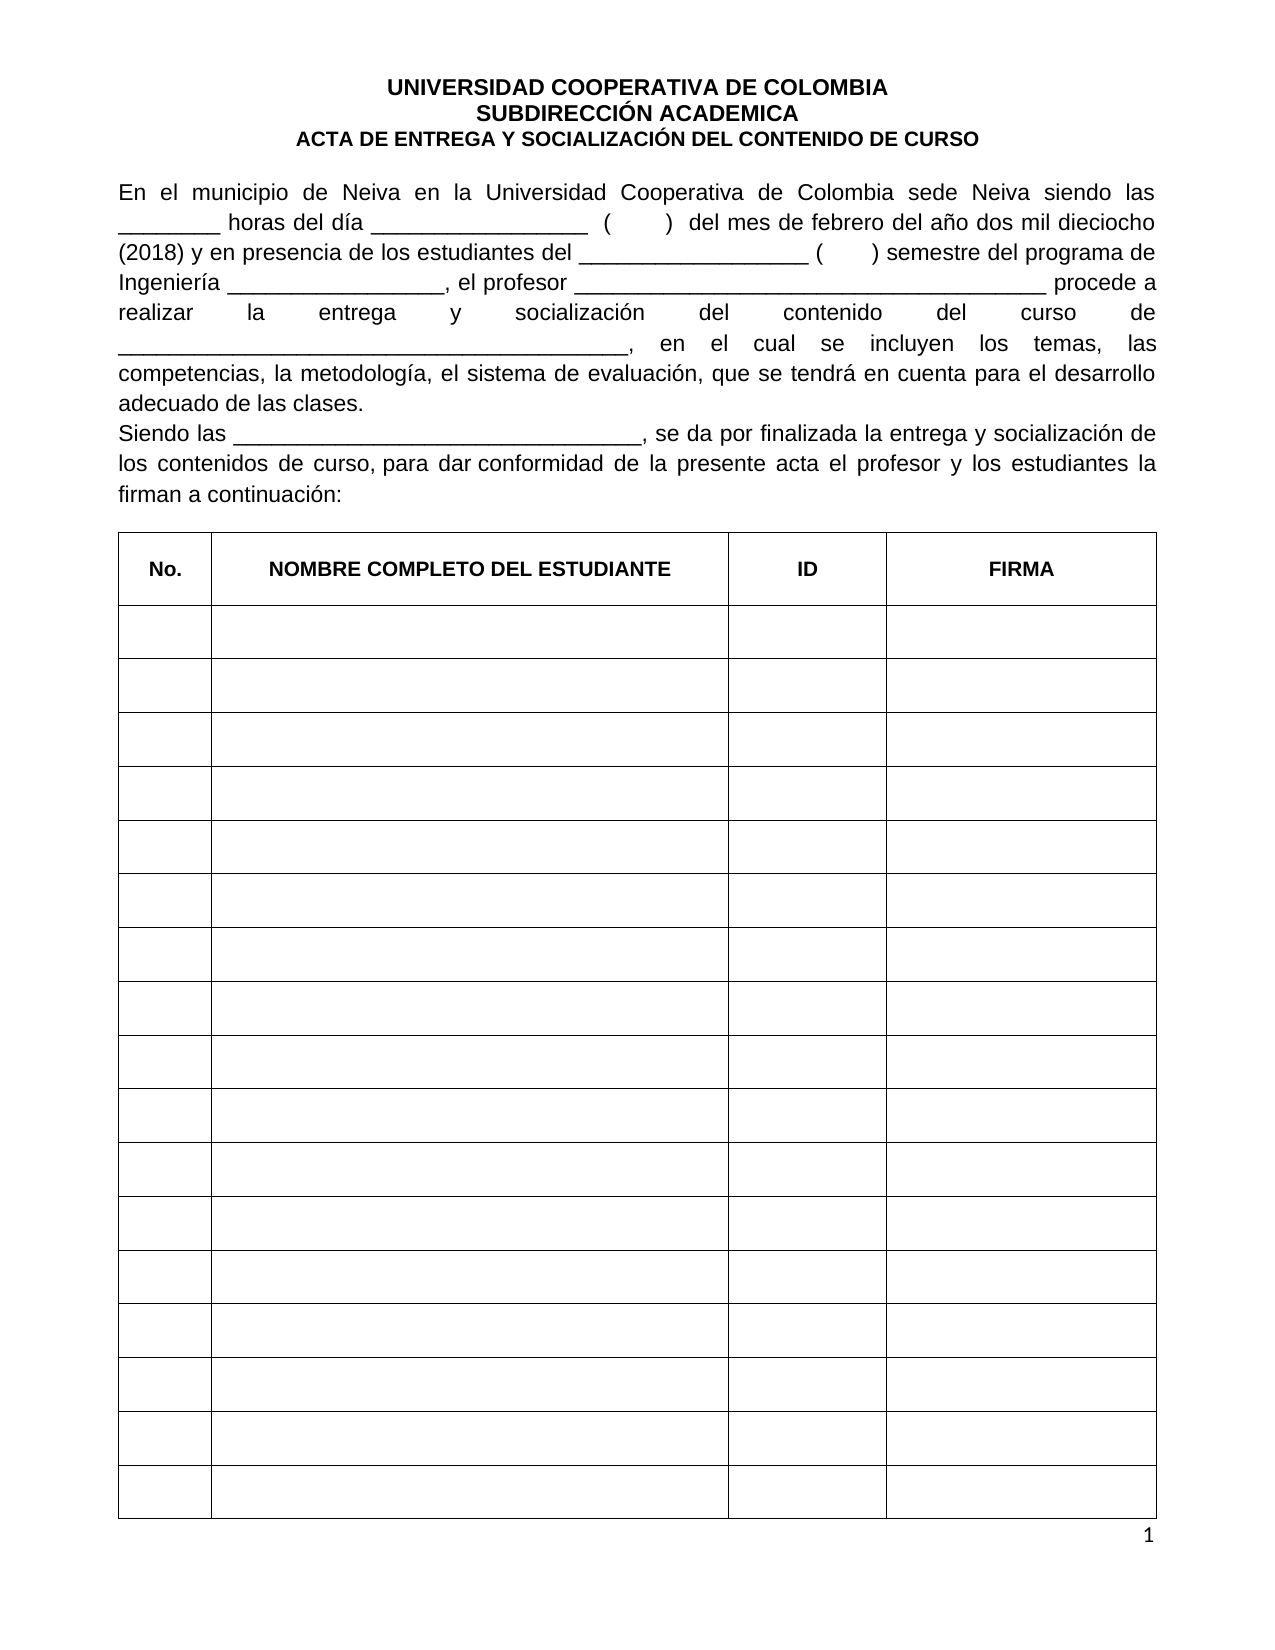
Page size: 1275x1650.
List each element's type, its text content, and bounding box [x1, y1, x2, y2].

table_cell [887, 1466, 1156, 1518]
table_cell [212, 606, 728, 658]
table_cell [119, 1143, 211, 1196]
table_cell [212, 1358, 728, 1411]
table_cell [119, 874, 211, 927]
table_cell [729, 982, 886, 1034]
table_cell [887, 1412, 1156, 1464]
table_cell [119, 1466, 211, 1518]
table_cell [887, 606, 1156, 658]
table_cell [887, 928, 1156, 981]
table_header ID [729, 533, 886, 604]
table_cell [119, 1412, 211, 1464]
table_cell [212, 659, 728, 712]
table_cell [119, 1036, 211, 1088]
table_cell [119, 713, 211, 766]
table_header No. [119, 533, 211, 604]
table_cell [212, 982, 728, 1034]
table_cell [119, 767, 211, 819]
table_cell [212, 821, 728, 873]
table_cell [119, 1304, 211, 1357]
table_cell [119, 1197, 211, 1249]
table_cell [212, 767, 728, 819]
table_cell [729, 1197, 886, 1249]
table_cell [887, 1304, 1156, 1357]
table_cell [729, 767, 886, 819]
table_cell [212, 1251, 728, 1303]
table_cell [729, 1036, 886, 1088]
table_cell [212, 1466, 728, 1518]
table_cell [887, 821, 1156, 873]
table_cell [212, 928, 728, 981]
table_cell [729, 659, 886, 712]
table_cell [887, 1036, 1156, 1088]
table_cell [212, 1412, 728, 1464]
table_cell [212, 1036, 728, 1088]
table_cell [212, 713, 728, 766]
table_cell [887, 713, 1156, 766]
table_cell [119, 659, 211, 712]
table_cell [212, 1089, 728, 1142]
table_cell [729, 1143, 886, 1196]
table_cell [729, 1251, 886, 1303]
table_cell [119, 1358, 211, 1411]
table_header NOMBRE COMPLETO DEL ESTUDIANTE [212, 533, 728, 604]
table_cell [119, 606, 211, 658]
table_cell [729, 1358, 886, 1411]
table_cell [729, 606, 886, 658]
table_cell [729, 1466, 886, 1518]
table_cell [887, 874, 1156, 927]
table_cell [887, 1358, 1156, 1411]
table_cell [119, 928, 211, 981]
table_cell [887, 1197, 1156, 1249]
table_cell [119, 1251, 211, 1303]
table_cell [212, 874, 728, 927]
table_cell [729, 1304, 886, 1357]
table_cell [119, 982, 211, 1034]
table_cell [119, 821, 211, 873]
table_cell [729, 713, 886, 766]
table_cell [212, 1197, 728, 1249]
table_cell [119, 1089, 211, 1142]
table_cell [212, 1304, 728, 1357]
table_header FIRMA [887, 533, 1156, 604]
table_cell [212, 1143, 728, 1196]
table_cell [887, 1251, 1156, 1303]
text En el municipio de Neiva en la Universidad Cooperativa de Colombia sede Neiva siendo las ________ horas del día _________________ ( ) del mes de febrero del año dos mil dieciocho (2018) y en presencia de los estudiantes del __________________ ( ) semestre del programa de Ingeniería _________________, el profesor _____________________________________ procede a realizar la entrega y socialización del contenido del curso de ________________________________________, en el cual se incluyen los temas, las competencias, la metodología, el sistema de evaluación, que se tendrá en cuenta para el desarrollo adecuado de las clases. [118, 178, 1157, 416]
table_cell [729, 1412, 886, 1464]
table_cell [729, 1089, 886, 1142]
table_cell [887, 659, 1156, 712]
table_cell [729, 821, 886, 873]
text Siendo las ________________________________, se da por finalizada la entrega y socialización de los contenidos de curso, para dar conformidad de la presente acta el profesor y los estudiantes la firman a continuación: [118, 420, 1157, 507]
table_cell [887, 767, 1156, 819]
table_cell [729, 874, 886, 927]
table_cell [887, 1143, 1156, 1196]
table_cell [729, 928, 886, 981]
table_cell [887, 982, 1156, 1034]
table_cell [887, 1089, 1156, 1142]
